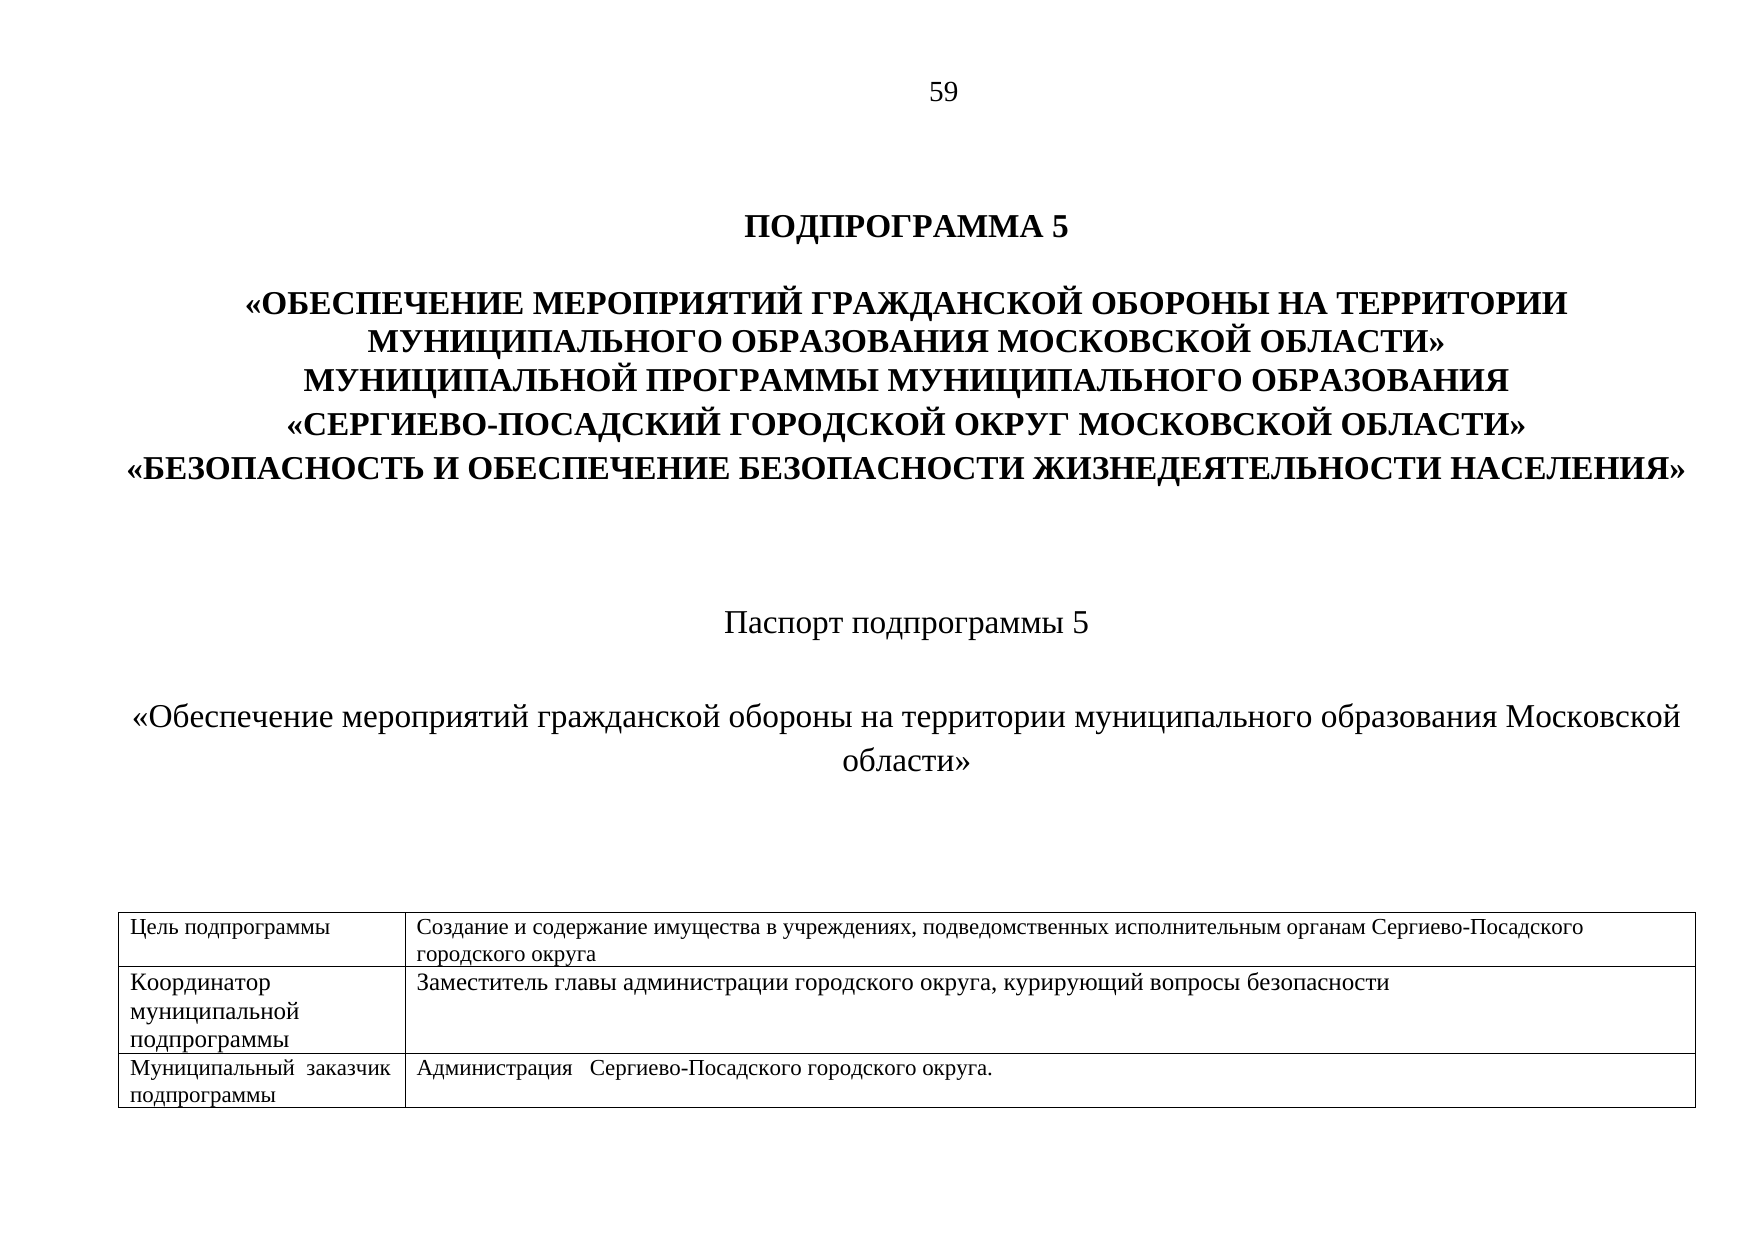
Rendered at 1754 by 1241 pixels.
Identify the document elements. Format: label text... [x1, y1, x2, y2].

text Паспорт подпрограммы 5 [118, 602, 1695, 640]
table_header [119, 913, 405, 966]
text «ОБЕСПЕЧЕНИЕ МЕРОПРИЯТИЙ ГРАЖДАНСКОЙ ОБОРОНЫ НА ТЕРРИТОРИИ МУНИЦИПАЛЬНОГО ОБРАЗОВАНИЯ МОСКОВСКОЙ ОБЛАСТИ» [118, 283, 1695, 360]
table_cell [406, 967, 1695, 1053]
text «СЕРГИЕВО-ПОСАДСКИЙ ГОРОДСКОЙ ОКРУГ МОСКОВСКОЙ ОБЛАСТИ» [118, 404, 1695, 442]
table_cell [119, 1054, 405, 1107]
text МУНИЦИПАЛЬНОЙ ПРОГРАММЫ МУНИЦИПАЛЬНОГО ОБРАЗОВАНИЯ [118, 360, 1695, 398]
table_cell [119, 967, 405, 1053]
text «БЕЗОПАСНОСТЬ И ОБЕСПЕЧЕНИЕ БЕЗОПАСНОСТИ ЖИЗНЕДЕЯТЕЛЬНОСТИ НАСЕЛЕНИЯ» [118, 448, 1695, 487]
text ПОДПРОГРАММА 5 [118, 207, 1695, 245]
subtitle «Обеспечение мероприятий гражданской обороны на территории муниципального образования Московской области» [118, 696, 1695, 778]
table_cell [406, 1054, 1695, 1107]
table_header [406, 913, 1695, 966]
